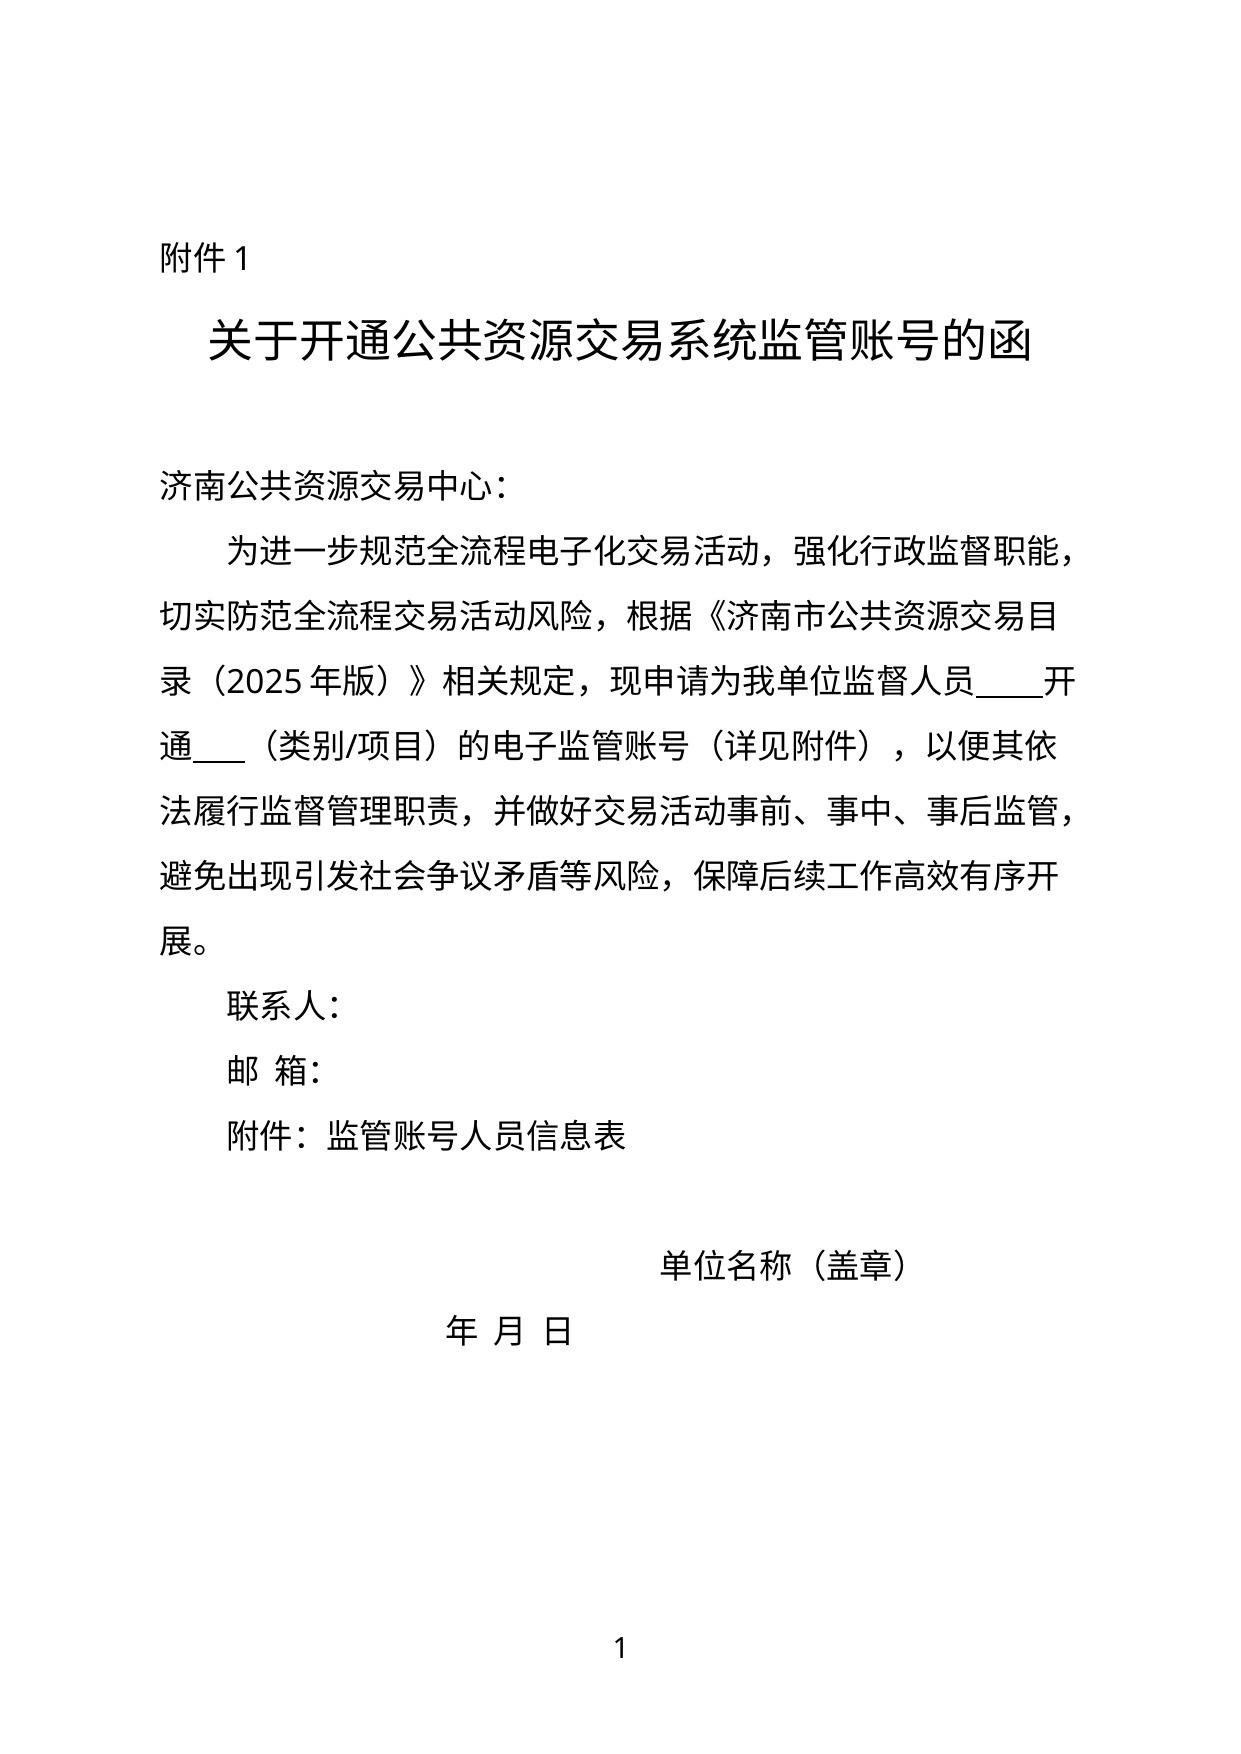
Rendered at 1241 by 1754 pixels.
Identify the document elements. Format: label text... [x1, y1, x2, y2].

text 联系人： [159, 971, 1081, 1036]
text 关于开通公共资源交易系统监管账号的函 [159, 289, 1081, 386]
text 单位名称（盖章） [159, 1231, 1081, 1296]
text 附件：监管账号人员信息表 [159, 1101, 1081, 1166]
text 邮 箱： [159, 1036, 1081, 1101]
text 附件1 [159, 224, 1081, 289]
text 济南公共资源交易中心： [159, 451, 1081, 516]
text 年 月 日 [159, 1296, 1081, 1361]
text 为进一步规范全流程电子化交易活动，强化行政监督职能，切实防范全流程交易活动风险，根据《济南市公共资源交易目录（2025年版）》相关规定，现申请为我单位监督人员 开通 （类别/项目）的电子监管账号（详见附件），以便其依法履行监督管理职责，并做好交易活动事前、事中、事后监管，避免出现引发社会争议矛盾等风险，保障后续工作高效有序开展。 [159, 516, 1081, 971]
